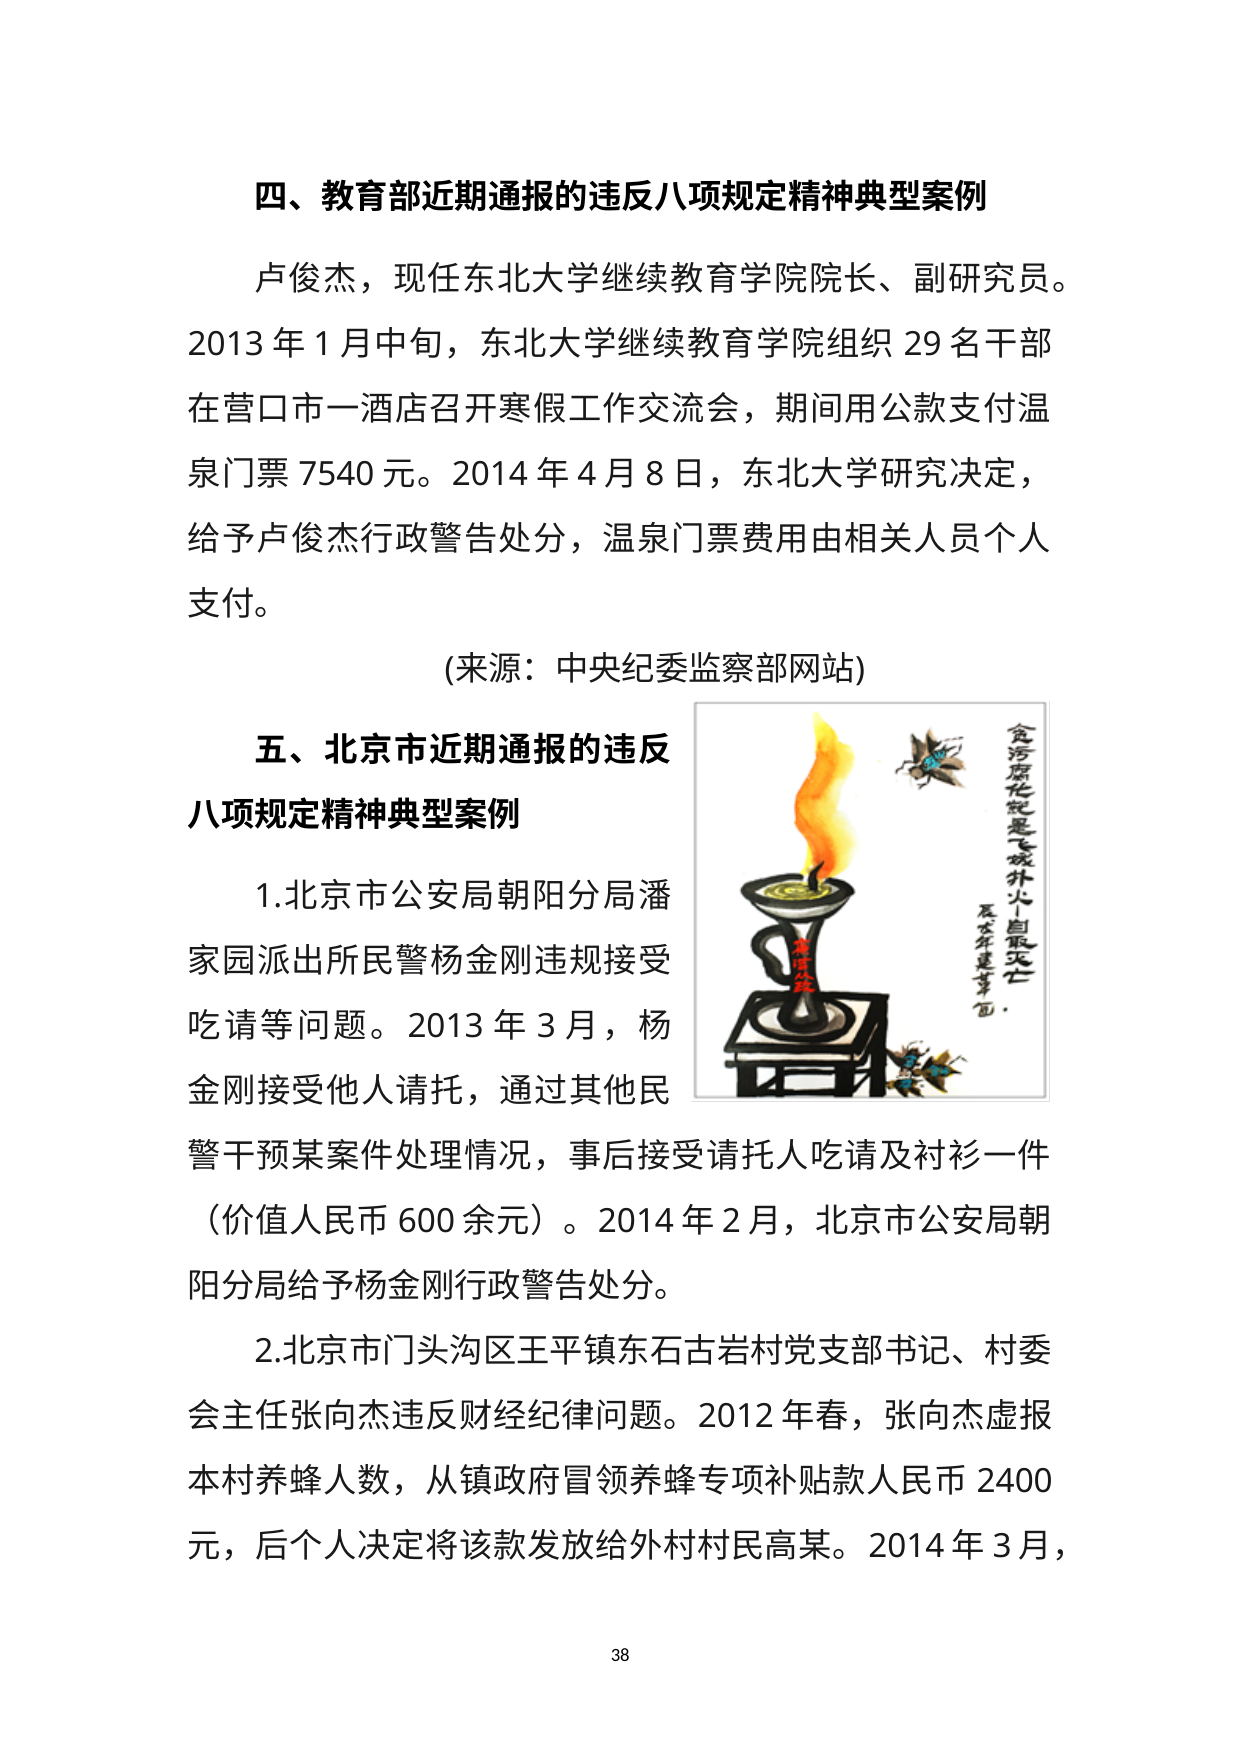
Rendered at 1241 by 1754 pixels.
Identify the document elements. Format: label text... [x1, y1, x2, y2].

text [187, 1316, 1053, 1576]
text (来源：中央纪委监察部网站) [187, 633, 1053, 698]
subtitle 四、教育部近期通报的违反八项规定精神典型案例 [187, 162, 1053, 227]
text 卢俊杰，现任东北大学继续教育学院院长、副研究员。2013年1月中旬，东北大学继续教育学院组织29名干部在营口市一酒店召开寒假工作交流会，期间用公款支付温泉门票7540元。2014年4月8日，东北大学研究决定，给予卢俊杰行政警告处分，温泉门票费用由相关人员个人支付。 [187, 243, 1053, 633]
subtitle 五、北京市近期通报的违反八项规定精神典型案例 [187, 714, 691, 844]
text 1.北京市公安局朝阳分局潘家园派出所民警杨金刚违规接受吃请等问题。2013年3月，杨金刚接受他人请托，通过其他民警干预某案件处理情况，事后接受请托人吃请及衬衫一件（价值人民币600余元）。2014年2月，北京市公安局朝阳分局给予杨金刚行政警告处分。 [187, 861, 1053, 1316]
picture [691, 701, 1053, 1105]
